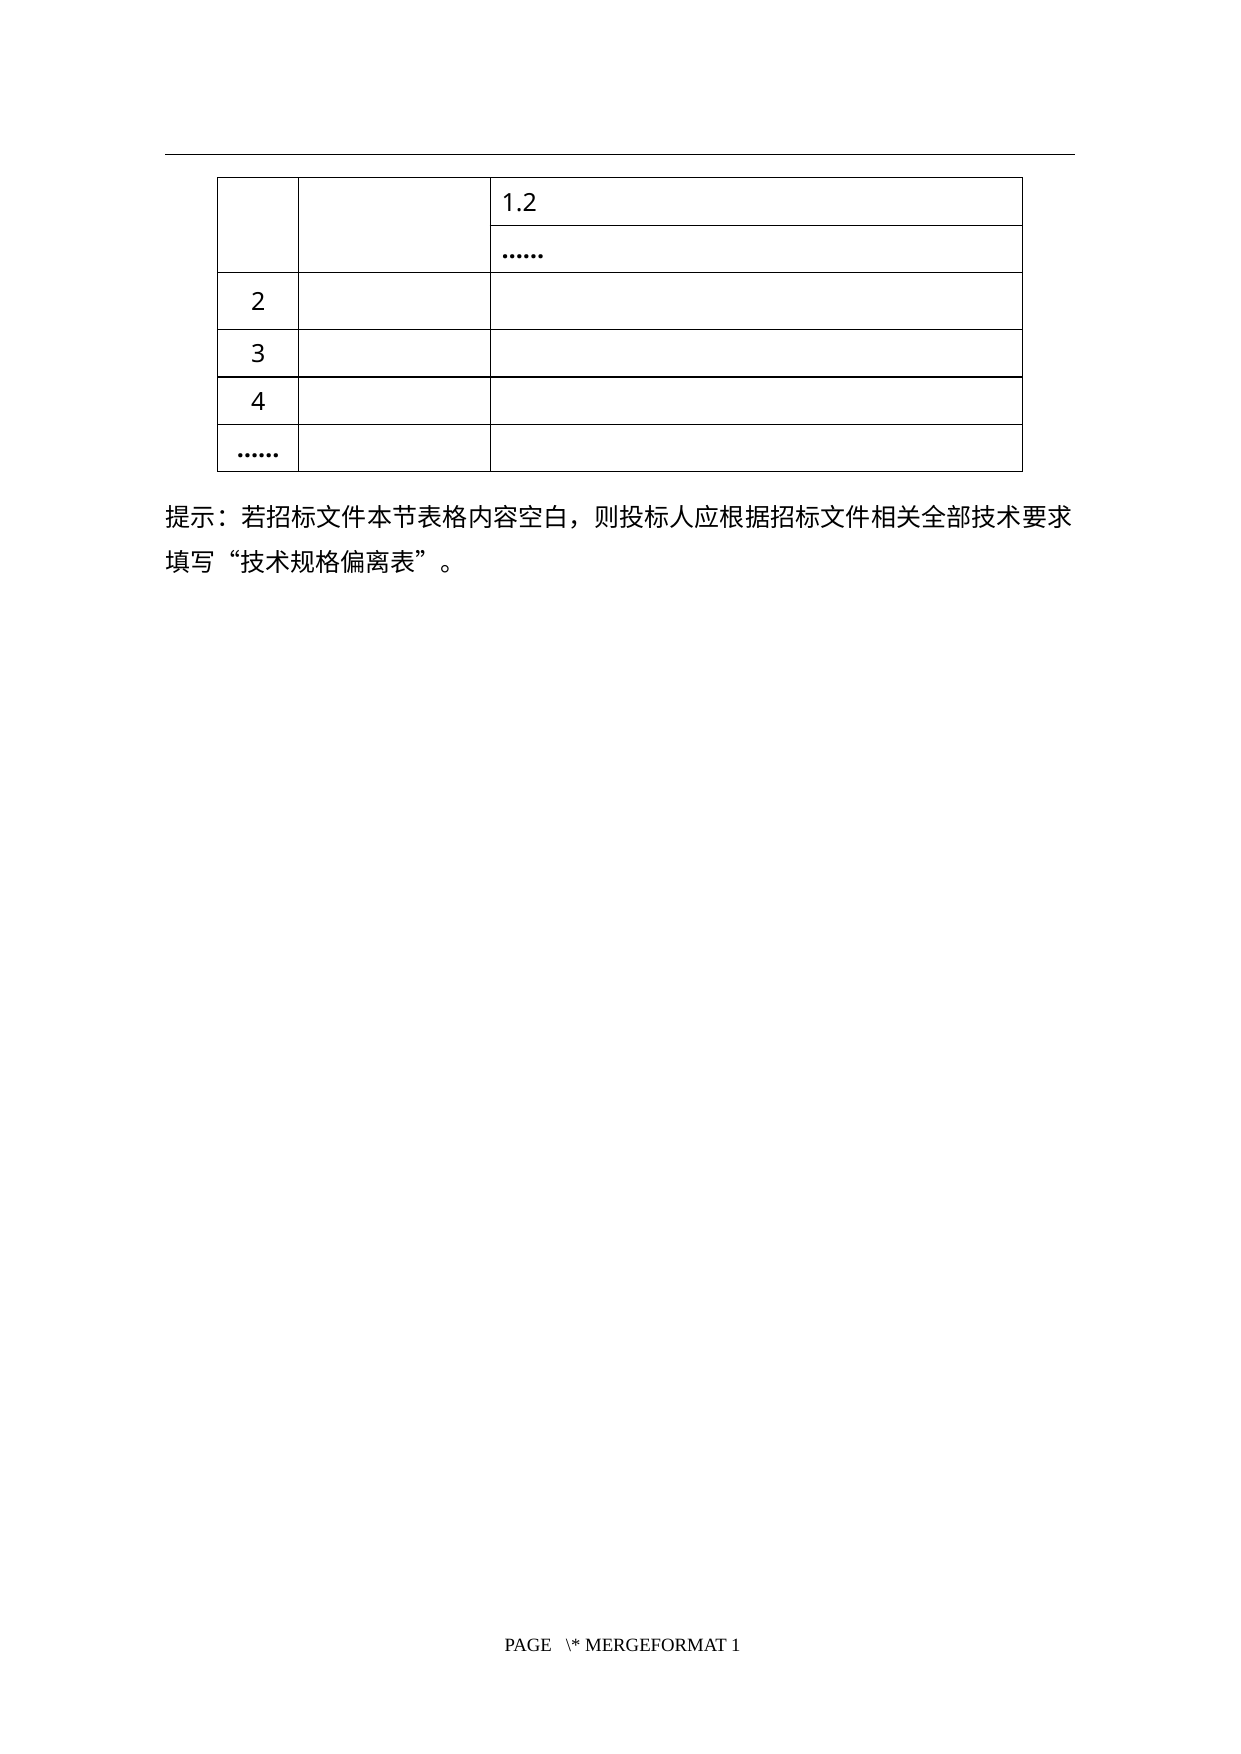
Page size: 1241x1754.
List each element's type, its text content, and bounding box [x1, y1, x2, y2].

table_cell …… [218, 425, 298, 471]
table_cell [491, 425, 1022, 471]
table_cell 3 [218, 330, 298, 376]
table_cell 4 [218, 378, 298, 424]
table_cell [491, 330, 1022, 376]
table_cell 2 [218, 273, 298, 329]
subtitle 提示：若招标文件本节表格内容空白，则投标人应根据招标文件相关全部技术要求填写“技术规格偏离表”。 [165, 497, 1075, 578]
table_cell [299, 178, 490, 272]
table_cell [491, 273, 1022, 329]
table_cell 1.2 [491, 178, 1022, 224]
table_cell 1 [218, 178, 298, 272]
table_cell [299, 273, 490, 329]
table_cell [491, 378, 1022, 424]
table_cell [299, 425, 490, 471]
table_cell [299, 378, 490, 424]
table_cell …… [491, 226, 1022, 272]
table_cell [299, 330, 490, 376]
